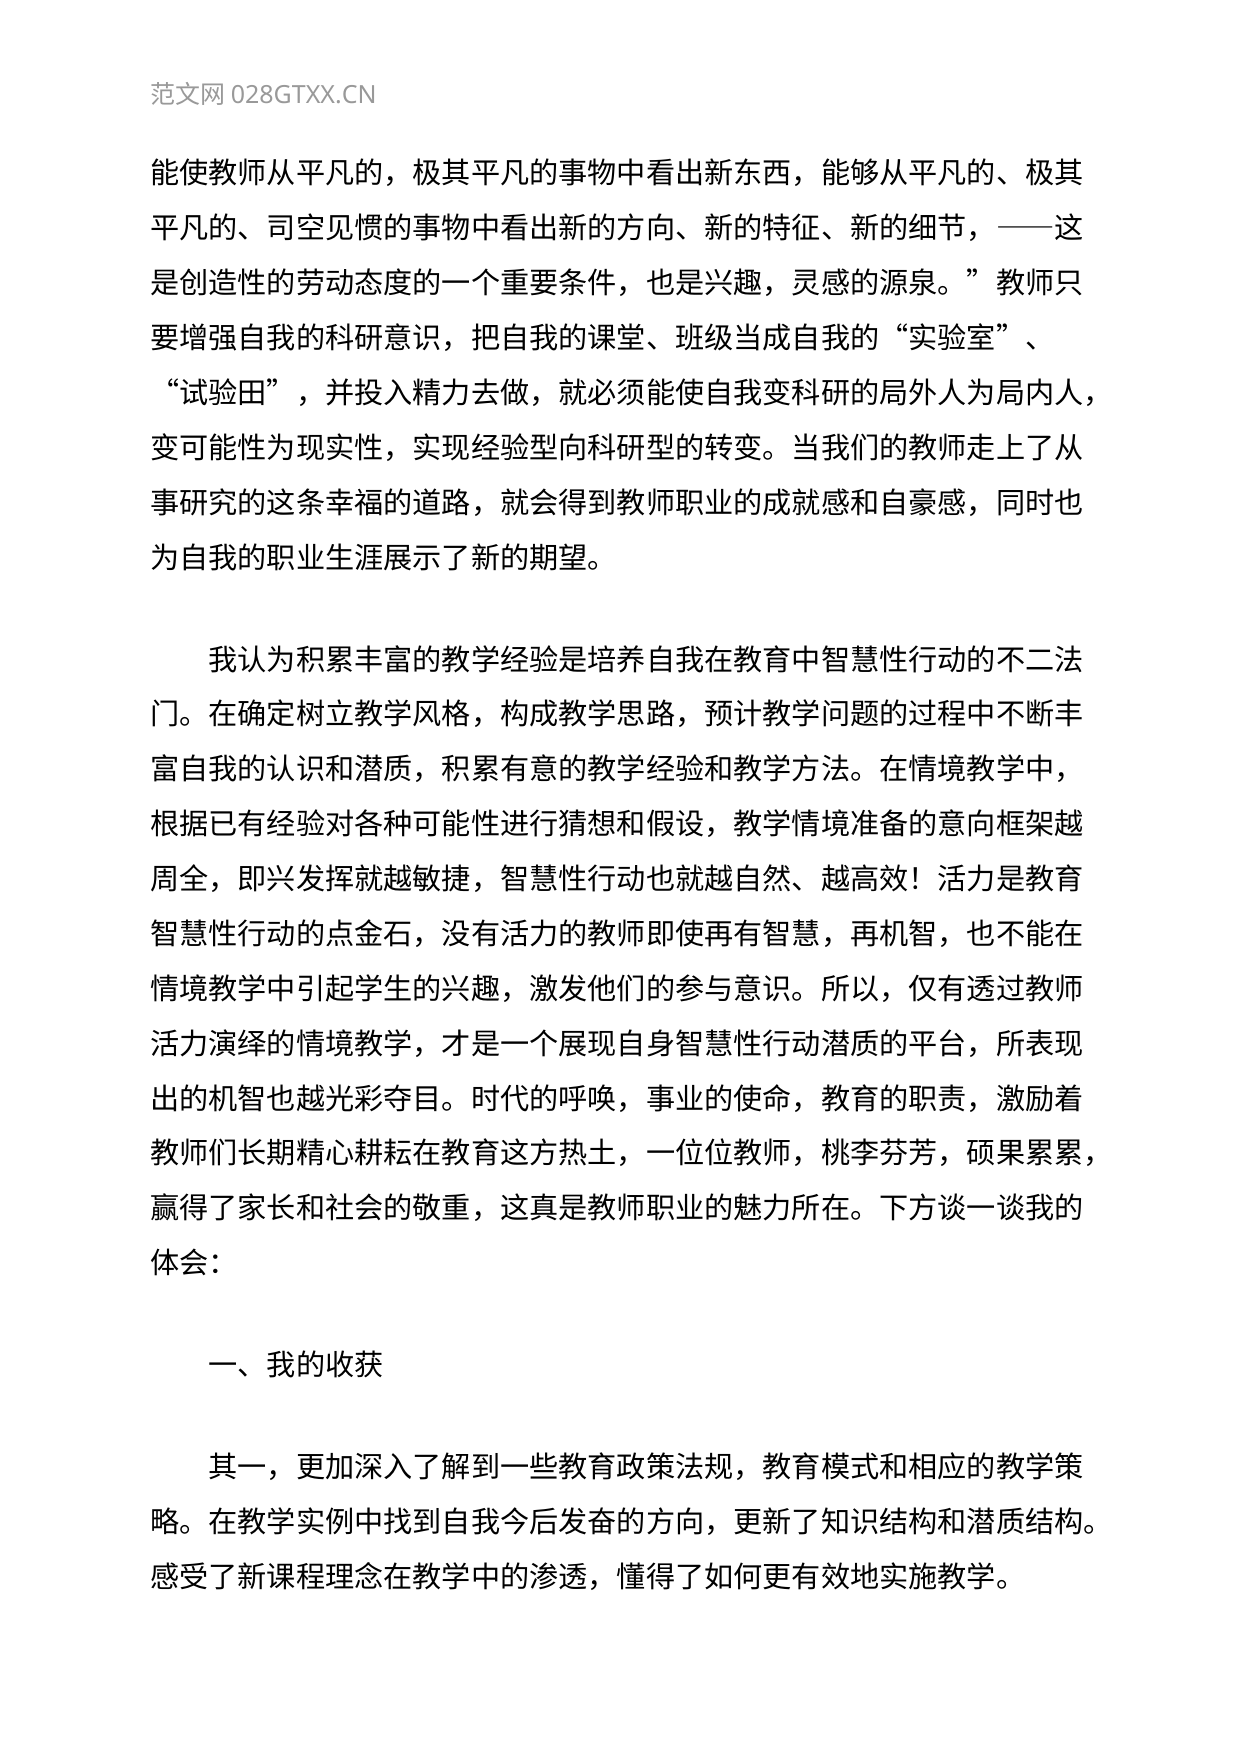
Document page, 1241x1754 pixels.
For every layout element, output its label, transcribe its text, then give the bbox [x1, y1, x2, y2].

text 一、我的收获 [150, 1342, 1090, 1384]
text 其一，更加深入了解到一些教育政策法规，教育模式和相应的教学策略。在教学实例中找到自我今后发奋的方向，更新了知识结构和潜质结构。感受了新课程理念在教学中的渗透，懂得了如何更有效地实施教学。 [150, 1443, 1090, 1596]
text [150, 150, 1090, 577]
text 我认为积累丰富的教学经验是培养自我在教育中智慧性行动的不二法门。在确定树立教学风格，构成教学思路，预计教学问题的过程中不断丰富自我的认识和潜质，积累有意的教学经验和教学方法。在情境教学中，根据已有经验对各种可能性进行猜想和假设，教学情境准备的意向框架越周全，即兴发挥就越敏捷，智慧性行动也就越自然、越高效！活力是教育智慧性行动的点金石，没有活力的教师即使再有智慧，再机智，也不能在情境教学中引起学生的兴趣，激发他们的参与意识。所以，仅有透过教师活力演绎的情境教学，才是一个展现自身智慧性行动潜质的平台，所表现出的机智也越光彩夺目。时代的呼唤，事业的使命，教育的职责，激励着教师们长期精心耕耘在教育这方热土，一位位教师，桃李芬芳，硕果累累，赢得了家长和社会的敬重，这真是教师职业的魅力所在。下方谈一谈我的体会： [150, 636, 1090, 1282]
